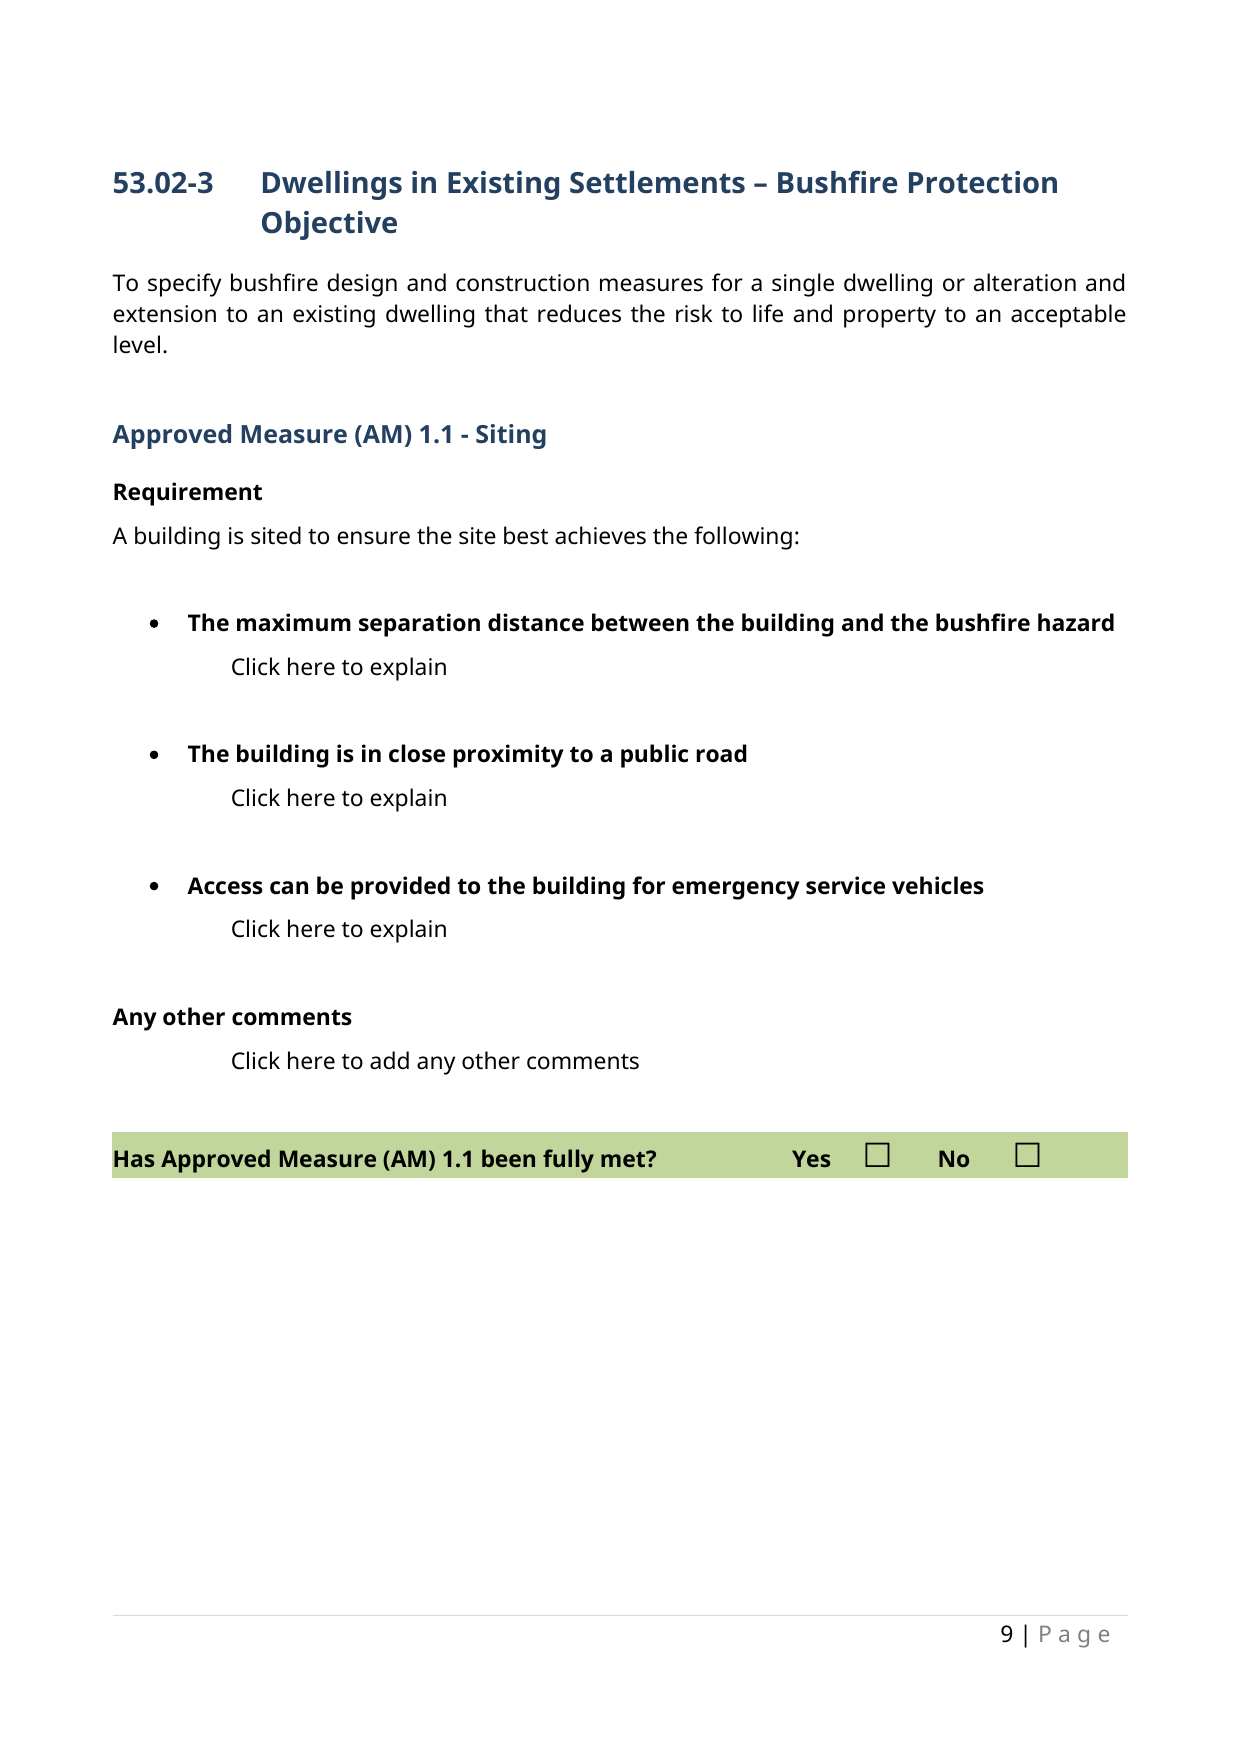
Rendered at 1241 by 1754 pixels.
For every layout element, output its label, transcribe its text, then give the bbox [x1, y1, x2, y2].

text Requirement [112, 476, 1128, 507]
subtitle 53.02-3 Dwellings in Existing Settlements – Bushfire Protection Objective [112, 162, 1128, 242]
text A building is sited to ensure the site best achieves the following: [112, 520, 1128, 551]
subtitle Approved Measure (AM) 1.1 - Siting [112, 417, 1128, 451]
list The maximum separation distance between the building and the bushfire hazard [150, 607, 1128, 638]
list Access can be provided to the building for emergency service vehicles [150, 870, 1128, 901]
text Has Approved Measure (AM) 1.1 been fully met? Yes No [112, 1132, 1128, 1178]
text Any other comments [112, 1001, 1128, 1032]
list The building is in close proximity to a public road [150, 738, 1128, 770]
text To specify bushfire design and construction measures for a single dwelling or alteration and extension to an existing dwelling that reduces the risk to life and property to an acceptable level. [112, 267, 1128, 361]
